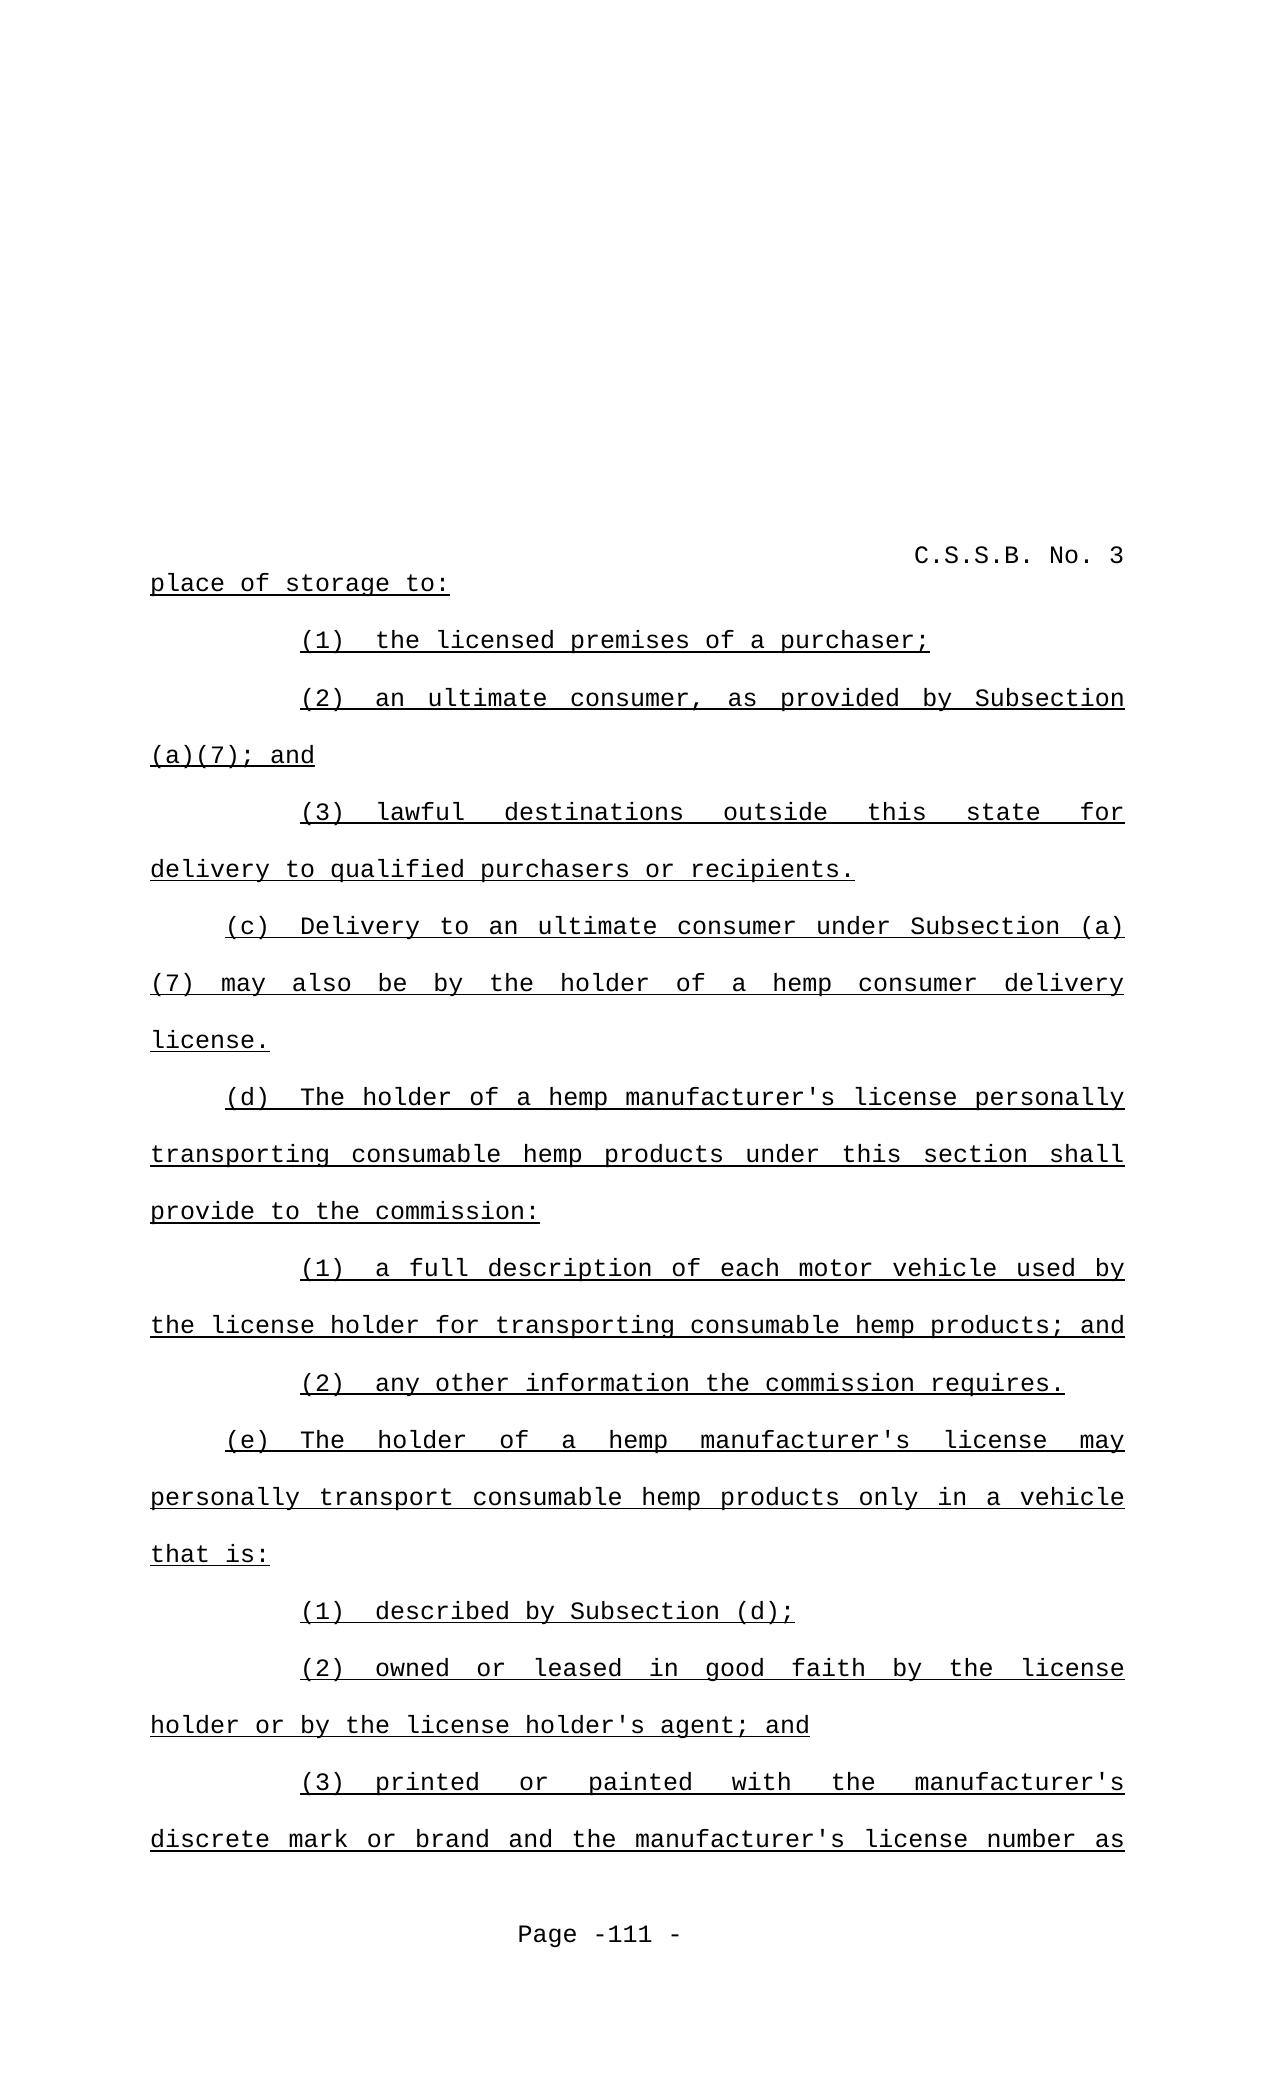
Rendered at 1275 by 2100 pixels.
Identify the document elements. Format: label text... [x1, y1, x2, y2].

text (2) any other information the commission requires. [150, 1370, 1125, 1398]
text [150, 1769, 1125, 1850]
text (e) The holder of a hemp manufacturer's license may personally transport consumable hemp products only in a vehicle that is: [150, 1427, 1125, 1508]
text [150, 571, 1125, 599]
text (1) the licensed premises of a purchaser; [150, 628, 1125, 656]
text (3) lawful destinations outside this state for delivery to qualified purchasers or recipients. [150, 799, 1125, 885]
text (d) The holder of a hemp manufacturer's license personally transporting consumable hemp products under this section shall provide to the commission: [150, 1084, 1125, 1165]
text (1) a full description of each motor vehicle used by the license holder for transporting consumable hemp products; and [150, 1256, 1125, 1336]
text (2) owned or leased in good faith by the license holder or by the license holder's agent; and [150, 1655, 1125, 1741]
text (c) Delivery to an ultimate consumer under Subsection (a)(7) may also be by the holder of a hemp consumer delivery license. [150, 913, 1125, 1056]
text (1) described by Subsection (d); [150, 1598, 1125, 1627]
text (e) The holder of a hemp manufacturer's license may personally transport consumable hemp products only in a vehicle that is: [150, 1509, 1125, 1570]
text (2) an ultimate consumer, as provided by Subsection (a)(7); and [150, 685, 1125, 771]
text (d) The holder of a hemp manufacturer's license personally transporting consumable hemp products under this section shall provide to the commission: [150, 1167, 1125, 1227]
